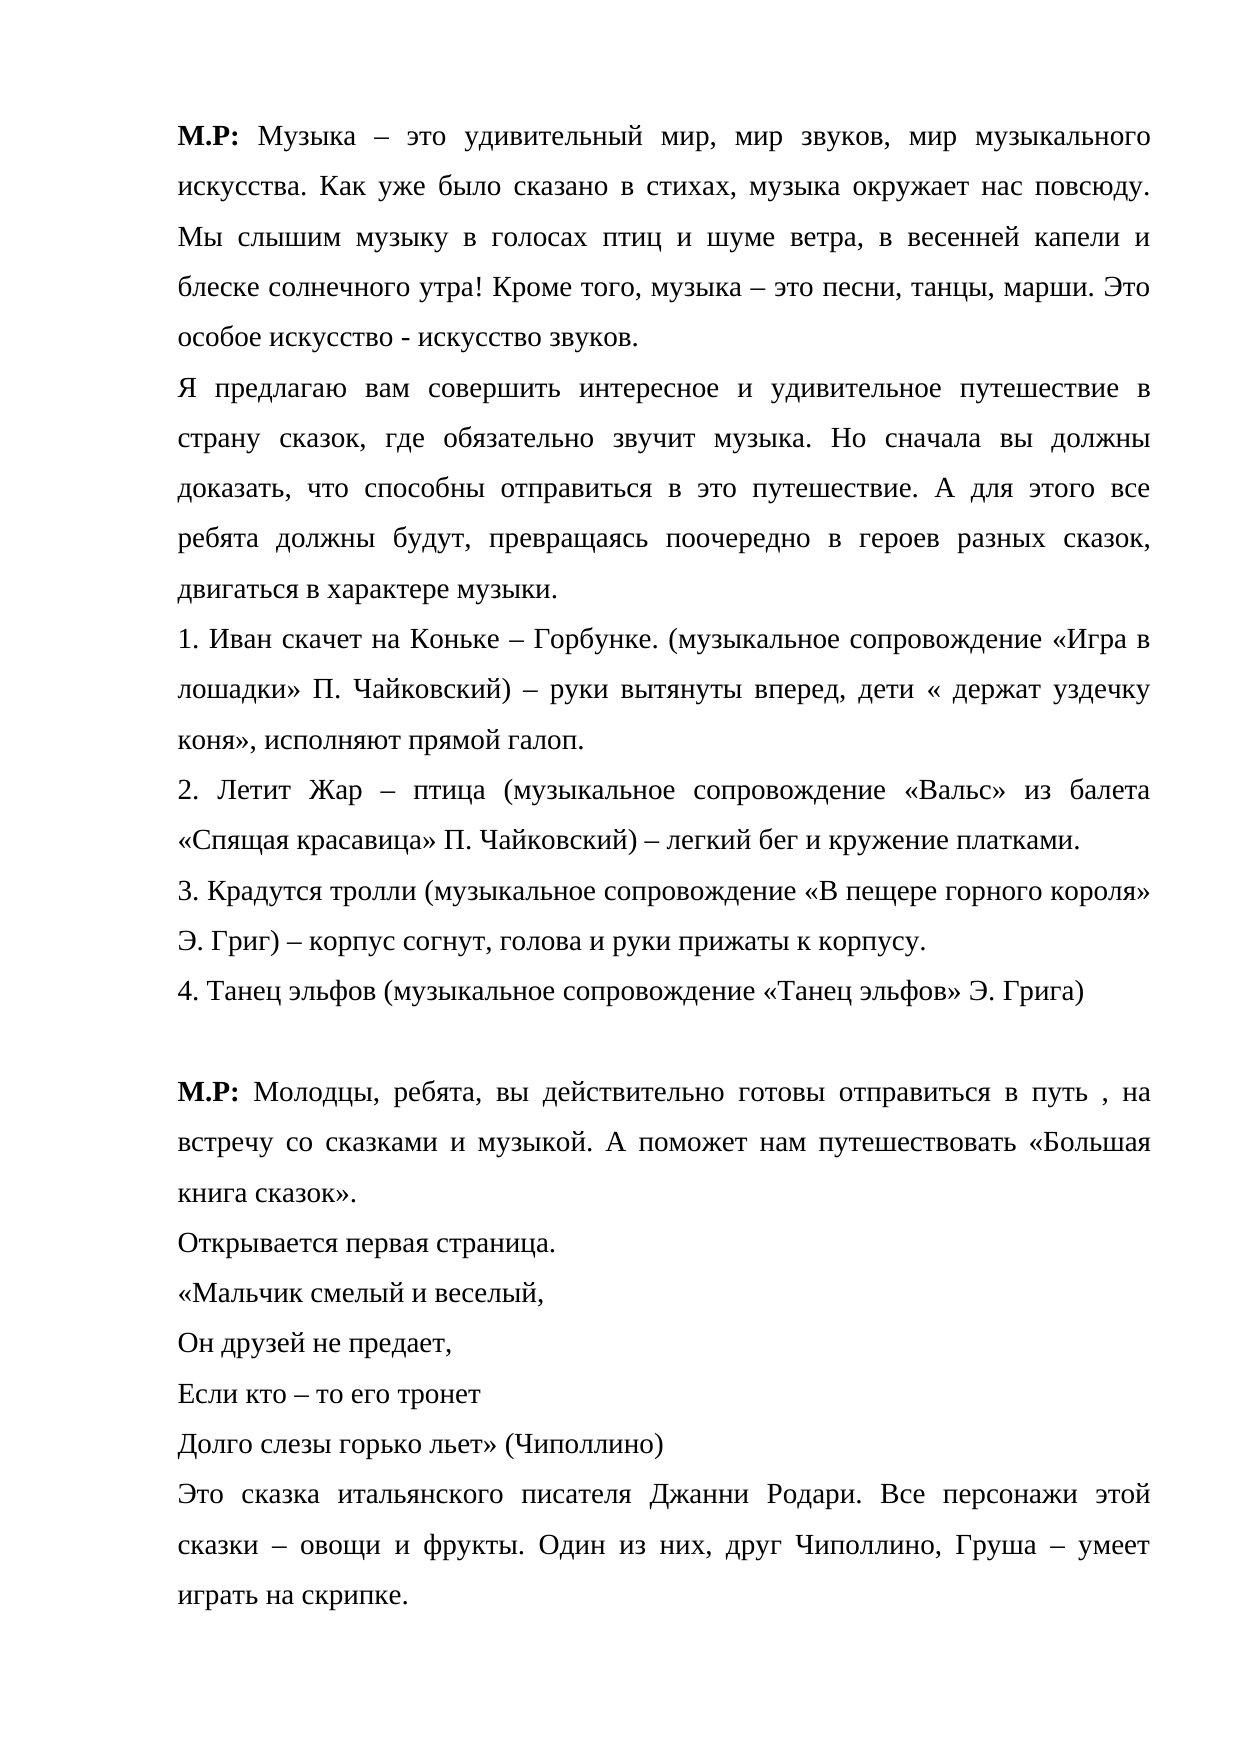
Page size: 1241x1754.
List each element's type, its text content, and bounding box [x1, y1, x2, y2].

text 4. Танец эльфов (музыкальное сопровождение «Танец эльфов» Э. Грига) [177, 973, 1152, 1007]
text Открывается первая страница. [177, 1225, 1152, 1258]
text 2. Летит Жар – птица (музыкальное сопровождение «Вальс» из балета «Спящая красавица» П. Чайковский) – легкий бег и кружение платками. [177, 772, 1152, 856]
text М.Р: Молодцы, ребята, вы действительно готовы отправиться в путь , на встречу со сказками и музыкой. А поможет нам путешествовать «Большая книга сказок». [177, 1074, 1152, 1208]
text Долго слезы горько льет» (Чиполлино) [177, 1426, 1152, 1460]
text 1. Иван скачет на Коньке – Горбунке. (музыкальное сопровождение «Игра в лошадки» П. Чайковский) – руки вытянуты вперед, дети « держат уздечку коня», исполняют прямой галоп. [177, 621, 1152, 755]
text «Мальчик смелый и веселый, [177, 1275, 1152, 1309]
text Если кто – то его тронет [177, 1376, 1152, 1409]
text М.Р: Музыка – это удивительный мир, мир звуков, мир музыкального искусства. Как уже было сказано в стихах, музыка окружает нас повсюду. Мы слышим музыку в голосах птиц и шуме ветра, в весенней капели и блеске солнечного утра! Кроме того, музыка – это песни, танцы, марши. Это особое искусство - искусство звуков. [177, 118, 1152, 353]
text 3. Крадутся тролли (музыкальное сопровождение «В пещере горного короля» Э. Григ) – корпус согнут, голова и руки прижаты к корпусу. [177, 873, 1152, 957]
text Это сказка итальянского писателя Джанни Родари. Все персонажи этой сказки – овощи и фрукты. Один из них, друг Чиполлино, Груша – умеет играть на скрипке. [177, 1477, 1152, 1611]
text Он друзей не предает, [177, 1326, 1152, 1359]
text Я предлагаю вам совершить интересное и удивительное путешествие в страну сказок, где обязательно звучит музыка. Но сначала вы должны доказать, что способны отправиться в это путешествие. А для этого все ребята должны будут, превращаясь поочередно в героев разных сказок, двигаться в характере музыки. [177, 370, 1152, 604]
